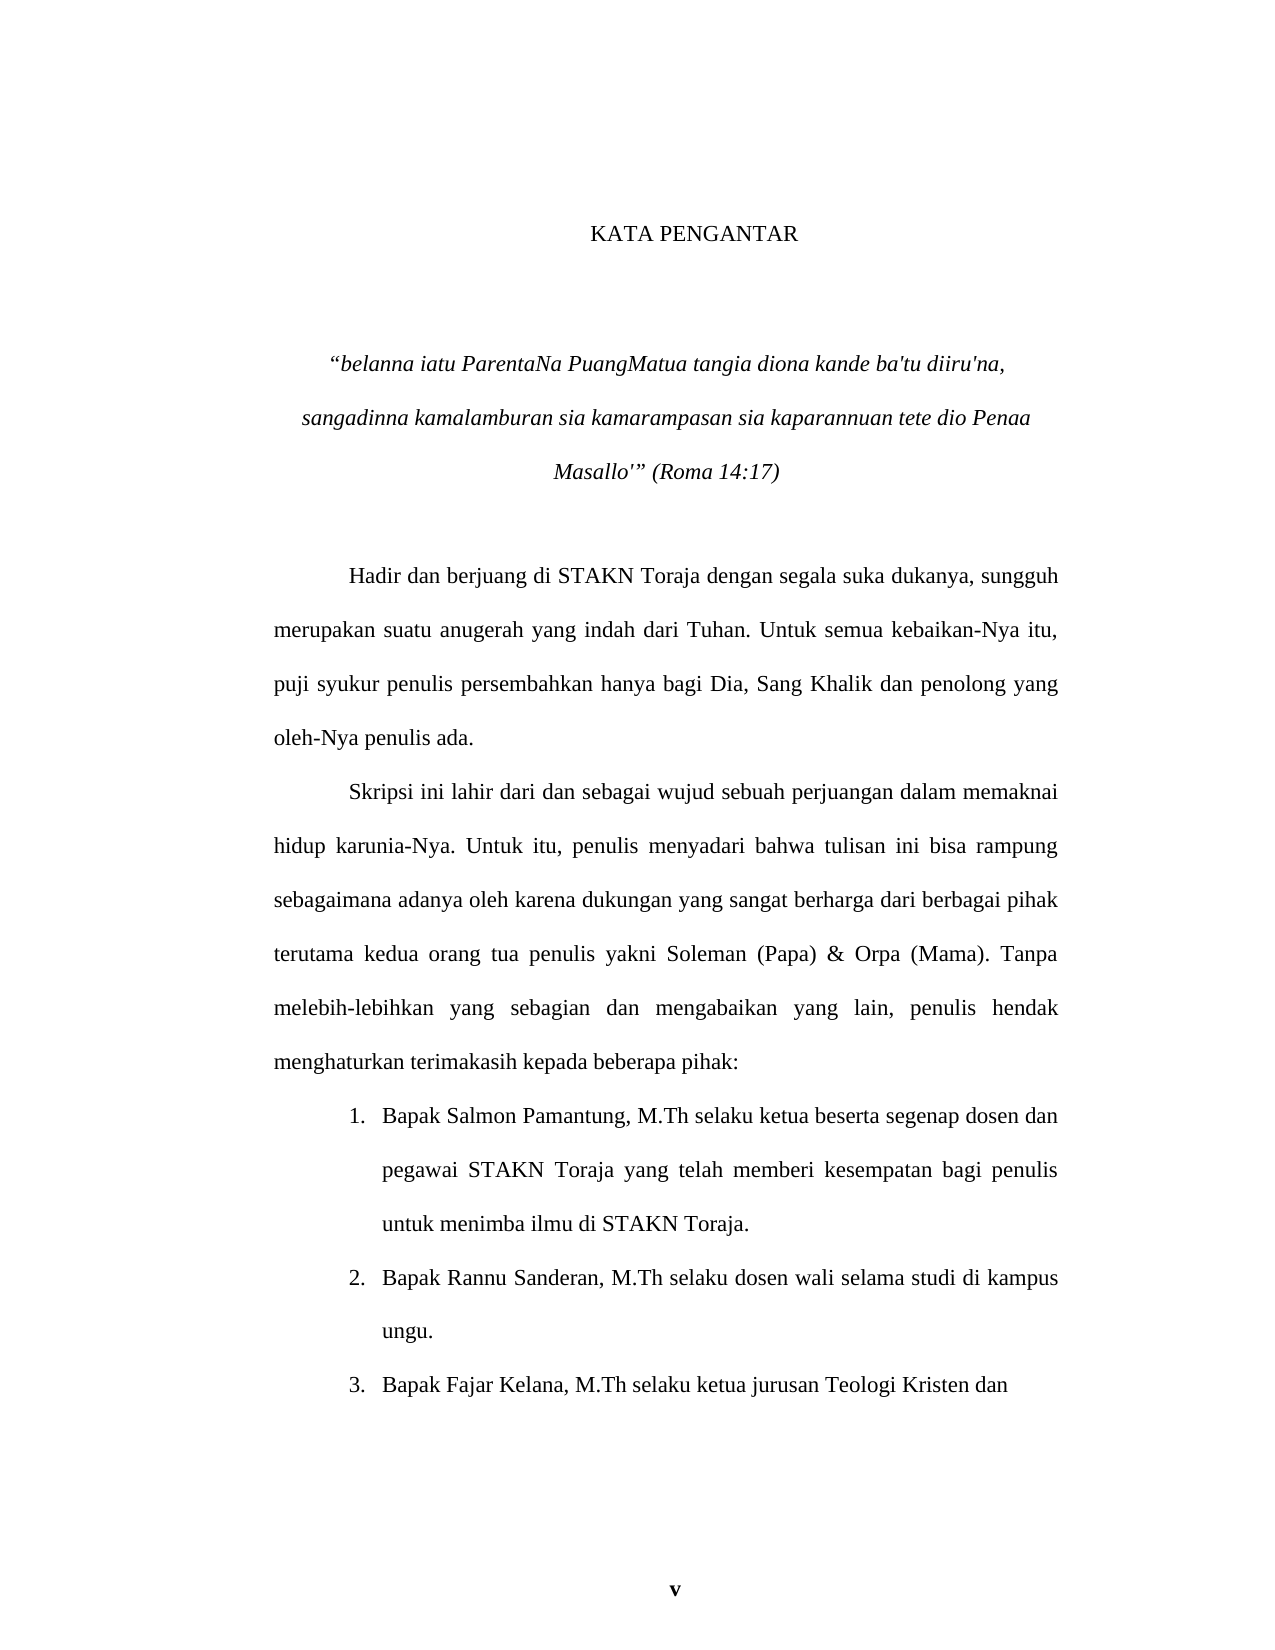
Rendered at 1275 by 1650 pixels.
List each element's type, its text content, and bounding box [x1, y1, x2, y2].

text Masallo'” (Roma 14:17) [273, 436, 1059, 490]
text KATA PENGANTAR [590, 223, 1059, 246]
list Bapak Salmon Pamantung, M.Th selaku ketua beserta segenap dosen dan pegawai STAKN Toraja yang telah memberi kesempatan bagi penulis untuk menimba ilmu di STAKN Toraja. [348, 1080, 1059, 1242]
text Skripsi ini lahir dari dan sebagai wujud sebuah perjuangan dalam memaknai hidup karunia-Nya. Untuk itu, penulis menyadari bahwa tulisan ini bisa rampung sebagaimana adanya oleh karena dukungan yang sangat berharga dari berbagai pihak terutama kedua orang tua penulis yakni Soleman (Papa) & Orpa (Mama). Tanpa melebih-lebihkan yang sebagian dan mengabaikan yang lain, penulis hendak menghaturkan terimakasih kepada beberapa pihak: [273, 756, 1059, 1080]
text “belanna iatu ParentaNa PuangMatua tangia diona kande ba'tu diiru'na, sangadinna kamalamburan sia kamarampasan sia kaparannuan tete dio Penaa [273, 328, 1059, 436]
list Bapak Fajar Kelana, M.Th selaku ketua jurusan Teologi Kristen dan [348, 1350, 1059, 1404]
list Bapak Rannu Sanderan, M.Th selaku dosen wali selama studi di kampus ungu. [348, 1242, 1059, 1350]
text Hadir dan berjuang di STAKN Toraja dengan segala suka dukanya, sungguh merupakan suatu anugerah yang indah dari Tuhan. Untuk semua kebaikan-Nya itu, puji syukur penulis persembahkan hanya bagi Dia, Sang Khalik dan penolong yang oleh-Nya penulis ada. [273, 540, 1059, 756]
